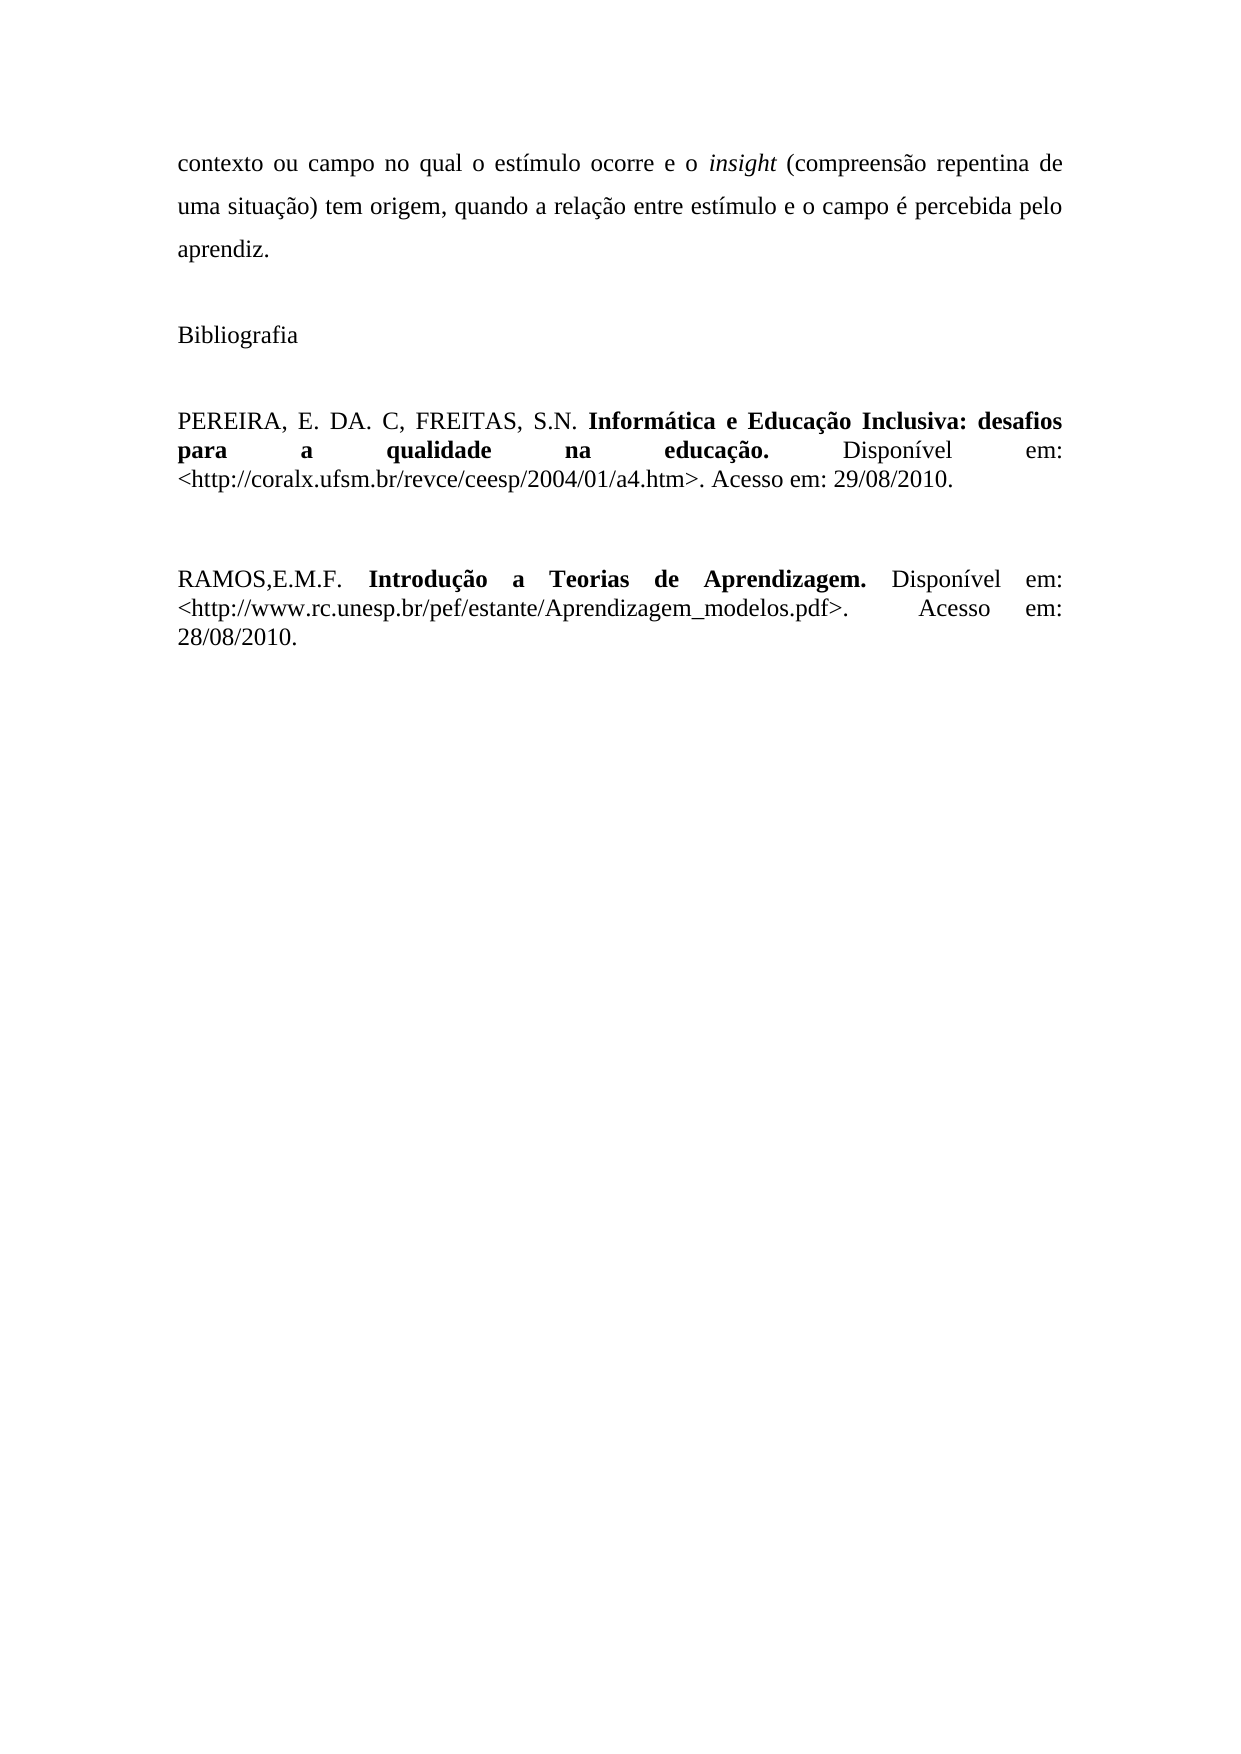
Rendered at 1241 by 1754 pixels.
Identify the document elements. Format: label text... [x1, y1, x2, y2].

text Bibliografia [177, 320, 1063, 349]
text PEREIRA, E. DA. C, FREITAS, S.N. Informática e Educação Inclusiva: desafios para a qualidade na educação. Disponível em: <http://coralx.ufsm.br/revce/ceesp/2004/01/a4.htm>. Acesso em: 29/08/2010. [177, 406, 1063, 493]
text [177, 148, 1063, 263]
text RAMOS,E.M.F. Introdução a Teorias de Aprendizagem. Disponível em: <http://www.rc.unesp.br/pef/estante/Aprendizagem_modelos.pdf>. Acesso em: 28/08/2010. [177, 564, 1063, 651]
